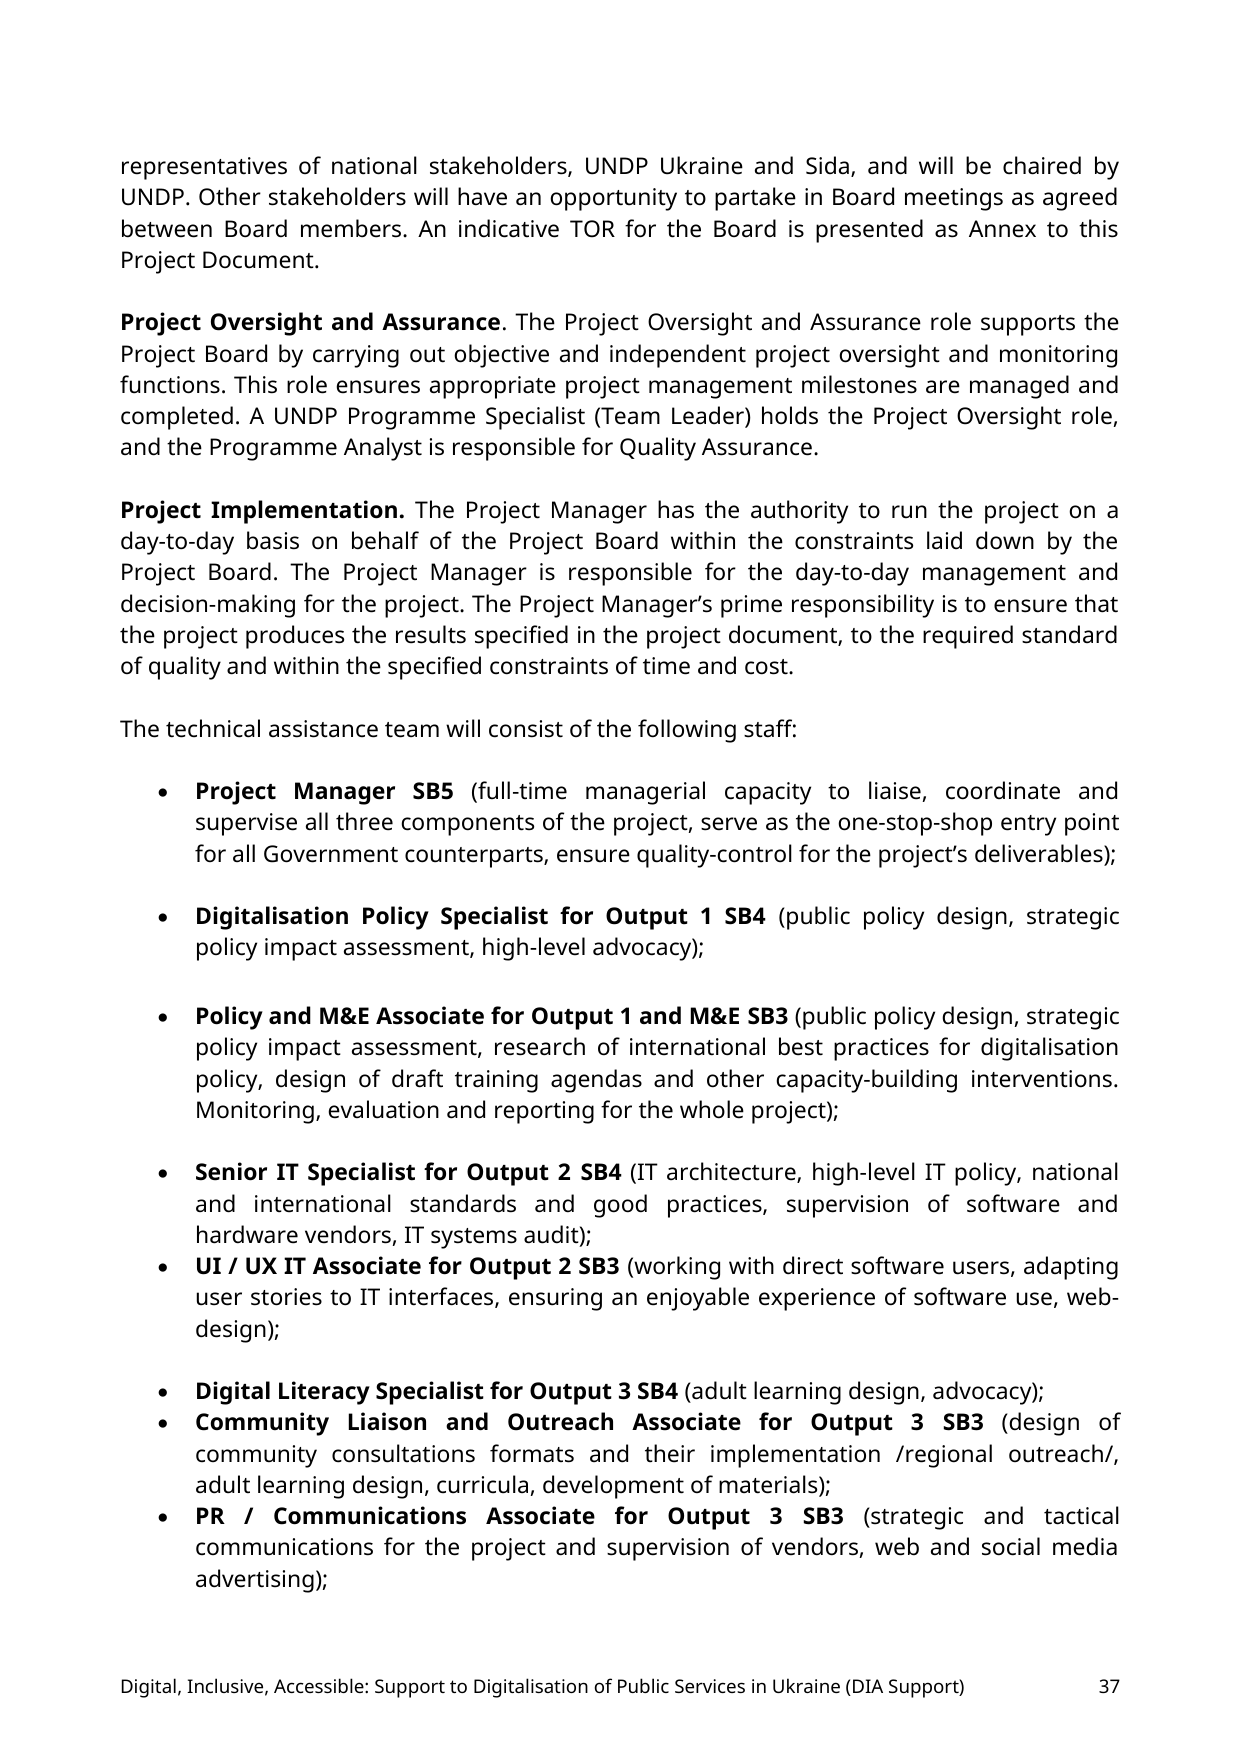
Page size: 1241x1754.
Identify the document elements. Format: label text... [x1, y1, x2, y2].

text Project Oversight and Assurance. The Project Oversight and Assurance role supports the Project Board by carrying out objective and independent project oversight and monitoring functions. This role ensures appropriate project management milestones are managed and completed. A UNDP Programme Specialist (Team Leader) holds the Project Oversight role, and the Programme Analyst is responsible for Quality Assurance. [120, 306, 1120, 462]
list Community Liaison and Outreach Associate for Output 3 SB3 (design of community consultations formats and their implementation /regional outreach/, adult learning design, curricula, development of materials); [157, 1406, 1120, 1500]
text Project Implementation. The Project Manager has the authority to run the project on a day-to-day basis on behalf of the Project Board within the constraints laid down by the Project Board. The Project Manager is responsible for the day-to-day management and decision-making for the project. The Project Manager’s prime responsibility is to ensure that the project produces the results specified in the project document, to the required standard of quality and within the specified constraints of time and cost. [120, 494, 1120, 681]
list Digitalisation Policy Specialist for Output 1 SB4 (public policy design, strategic policy impact assessment, high-level advocacy); [157, 900, 1120, 962]
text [120, 150, 1120, 275]
list PR / Communications Associate for Output 3 SB3 (strategic and tactical communications for the project and supervision of vendors, web and social media advertising); [157, 1500, 1120, 1594]
list UI / UX IT Associate for Output 2 SB3 (working with direct software users, adapting user stories to IT interfaces, ensuring an enjoyable experience of software use, web-design); [157, 1250, 1120, 1344]
list Senior IT Specialist for Output 2 SB4 (IT architecture, high-level IT policy, national and international standards and good practices, supervision of software and hardware vendors, IT systems audit); [157, 1156, 1120, 1250]
list Project Manager SB5 (full-time managerial capacity to liaise, coordinate and supervise all three components of the project, serve as the one-stop-shop entry point for all Government counterparts, ensure quality-control for the project’s deliverables); [157, 775, 1120, 869]
text The technical assistance team will consist of the following staff: [120, 712, 1120, 744]
list Digital Literacy Specialist for Output 3 SB4 (adult learning design, advocacy); [157, 1375, 1120, 1406]
list Policy and M&E Associate for Output 1 and M&E SB3 (public policy design, strategic policy impact assessment, research of international best practices for digitalisation policy, design of draft training agendas and other capacity-building interventions. Monitoring, evaluation and reporting for the whole project); [157, 1000, 1120, 1125]
